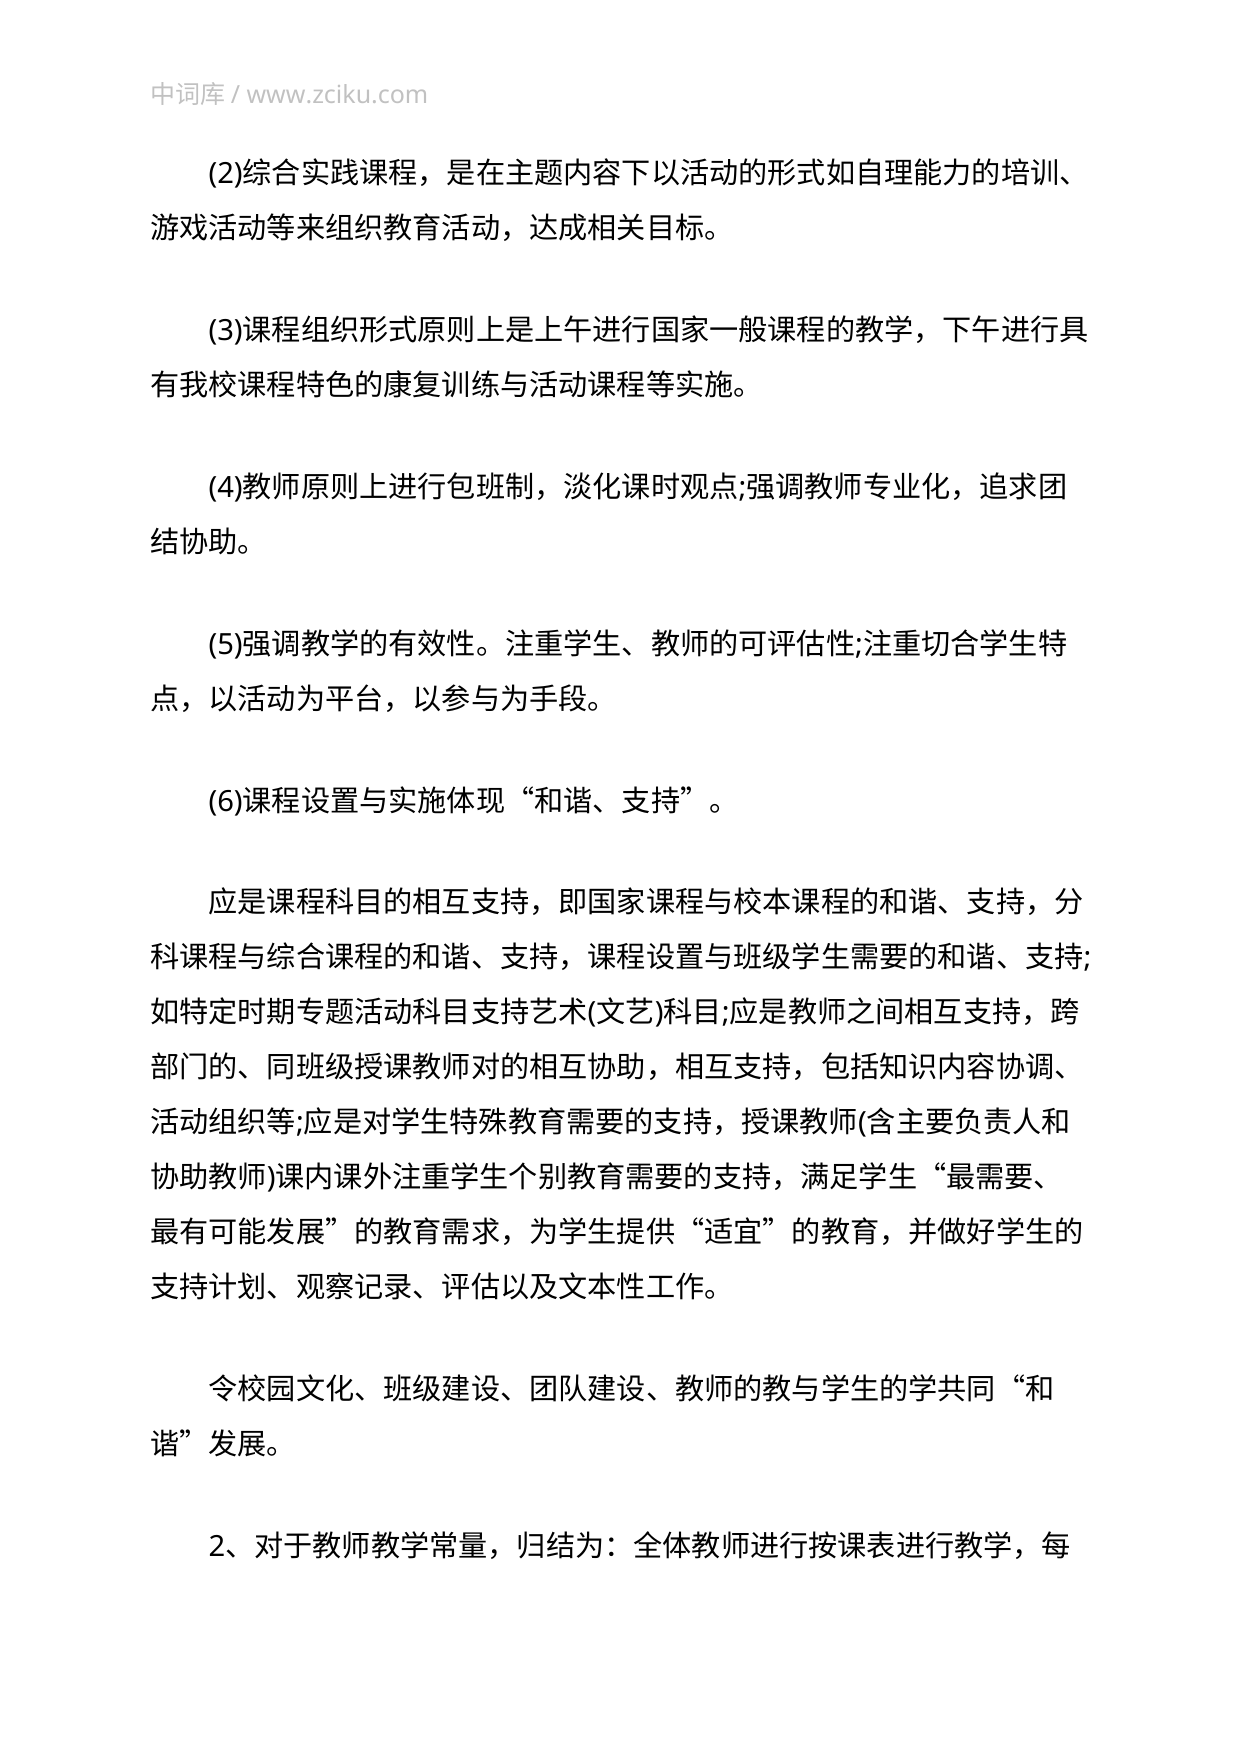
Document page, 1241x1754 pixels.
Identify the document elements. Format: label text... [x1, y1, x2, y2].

text (5)强调教学的有效性。注重学生、教师的可评估性;注重切合学生特点，以活动为平台，以参与为手段。 [150, 620, 1090, 718]
text (6)课程设置与实施体现“和谐、支持”。 [150, 777, 1090, 819]
text 应是课程科目的相互支持，即国家课程与校本课程的和谐、支持，分科课程与综合课程的和谐、支持，课程设置与班级学生需要的和谐、支持;如特定时期专题活动科目支持艺术(文艺)科目;应是教师之间相互支持，跨部门的、同班级授课教师对的相互协助，相互支持，包括知识内容协调、活动组织等;应是对学生特殊教育需要的支持，授课教师(含主要负责人和协助教师)课内课外注重学生个别教育需要的支持，满足学生“最需要、最有可能发展”的教育需求，为学生提供“适宜”的教育，并做好学生的支持计划、观察记录、评估以及文本性工作。 [150, 879, 1090, 1306]
text (2)综合实践课程，是在主题内容下以活动的形式如自理能力的培训、游戏活动等来组织教育活动，达成相关目标。 [150, 150, 1090, 247]
text (4)教师原则上进行包班制，淡化课时观点;强调教师专业化，追求团结协助。 [150, 463, 1090, 561]
text 令校园文化、班级建设、团队建设、教师的教与学生的学共同“和谐”发展。 [150, 1366, 1090, 1463]
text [150, 1522, 1090, 1564]
text (3)课程组织形式原则上是上午进行国家一般课程的教学，下午进行具有我校课程特色的康复训练与活动课程等实施。 [150, 307, 1090, 404]
